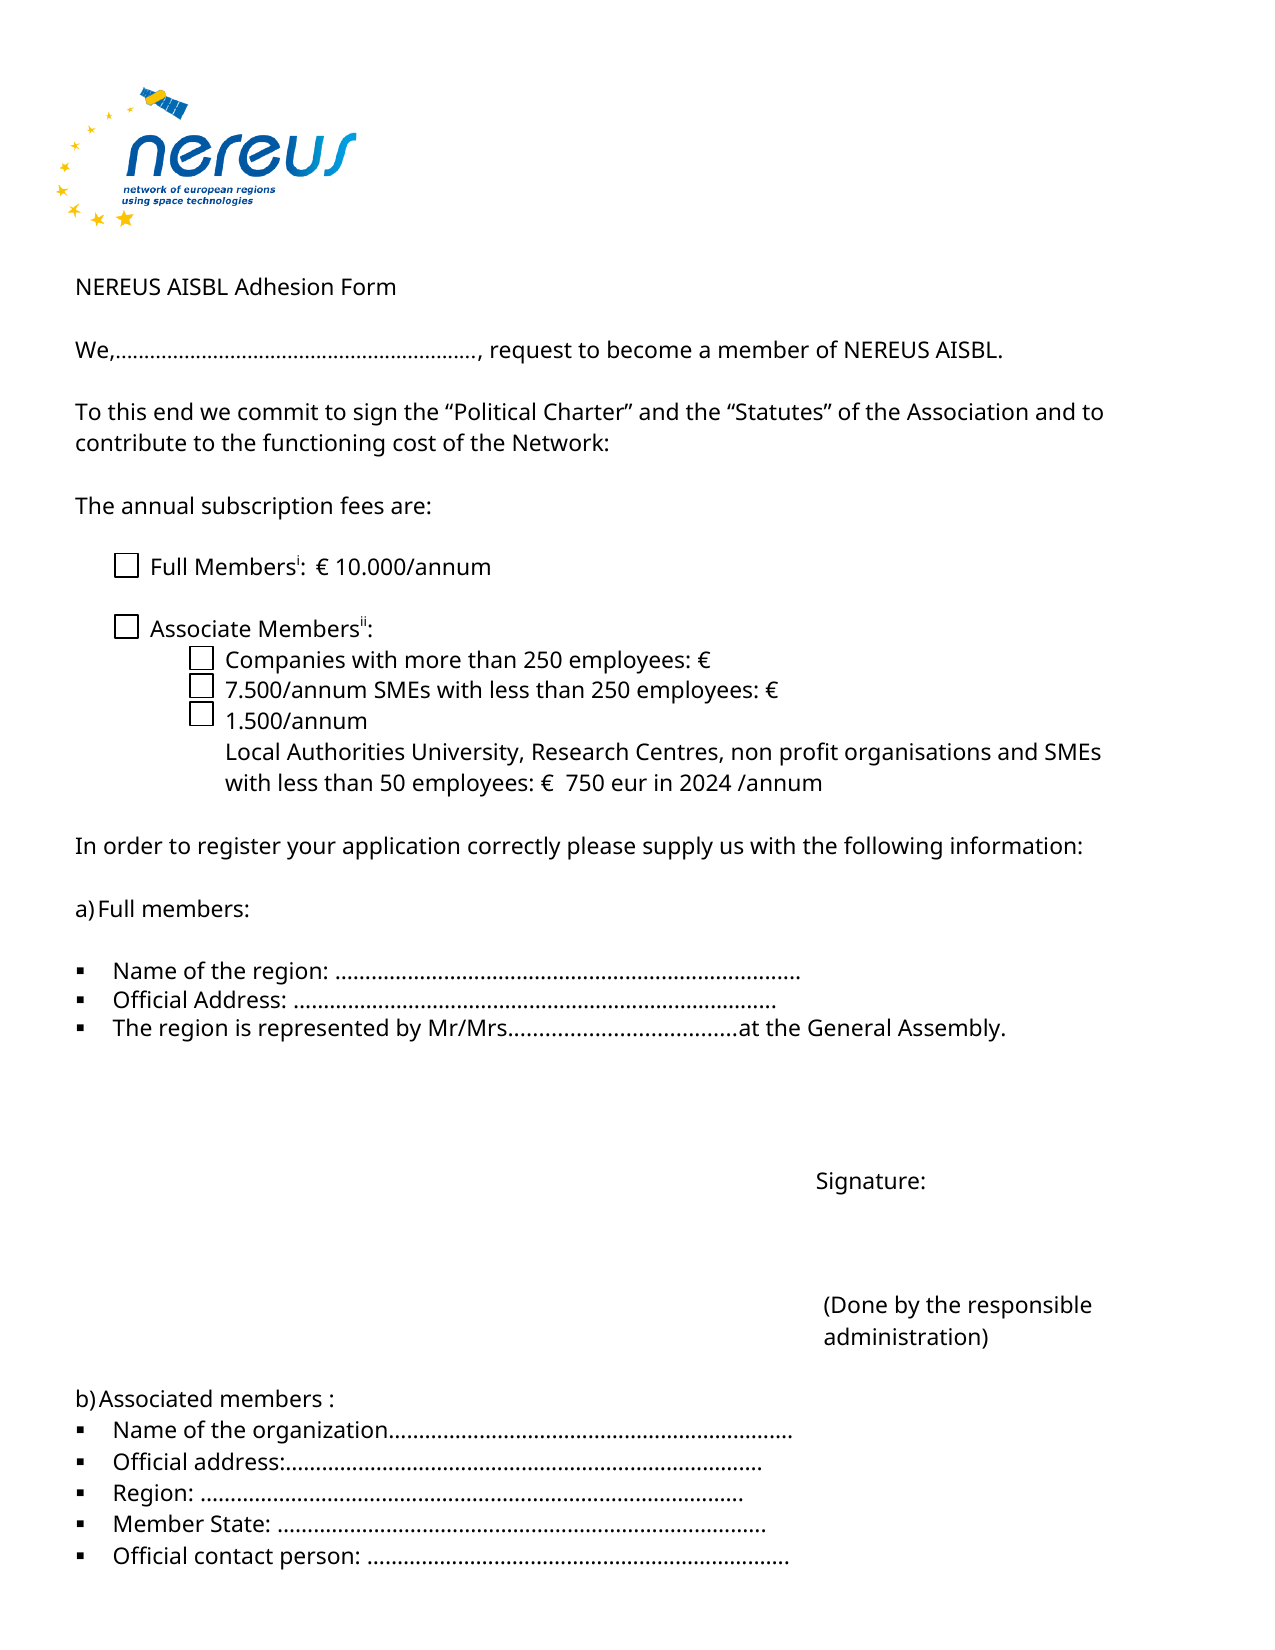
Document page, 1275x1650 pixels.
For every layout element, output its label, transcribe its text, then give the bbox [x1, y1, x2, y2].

text The annual subscription fees are: [75, 490, 1212, 521]
text In order to register your application correctly please supply us with the following information: [75, 830, 1212, 861]
text Companies with more than 250 employees: € 7.500/annum SMEs with less than 250 employees: € 1.500/annum [225, 644, 802, 736]
text Local Authorities University, Research Centres, non profit organisations and SMEs with less than 50 employees: € 750 eur in 2024 /annum [225, 736, 1137, 799]
text Full Membersi: € 10.000/annum [150, 551, 1212, 582]
picture [56, 87, 357, 227]
text Signature: [816, 1165, 1212, 1196]
list Name of the organization…………………………………………………………. [75, 1414, 1212, 1446]
list Official contact person: ……………………………………………………………. [75, 1539, 1212, 1571]
list Full members: [75, 892, 1212, 924]
text NEREUS AISBL Adhesion Form [75, 271, 1212, 302]
list The region is represented by Mr/Mrs at the General Assembly. [75, 1014, 1212, 1042]
list Associated members : [75, 1383, 1212, 1414]
text (Done by the responsible administration) [823, 1289, 1212, 1352]
list Official address:……………………………………………………………………. [75, 1446, 1212, 1477]
list Official Address: …………………………………………………………………..... [75, 986, 1212, 1014]
text Associate Membersii: [150, 613, 1212, 644]
text To this end we commit to sign the “Political Charter” and the “Statutes” of the Association and to contribute to the functioning cost of the Network: [75, 396, 1132, 458]
list Name of the region: ……………………………………………………….............. [75, 955, 1212, 986]
list Region: ……………………………………………………………………………... [75, 1477, 1212, 1508]
text We, , request to become a member of NEREUS AISBL. [75, 334, 1212, 365]
list Member State: ……………………………………………………………………... [75, 1508, 1212, 1539]
